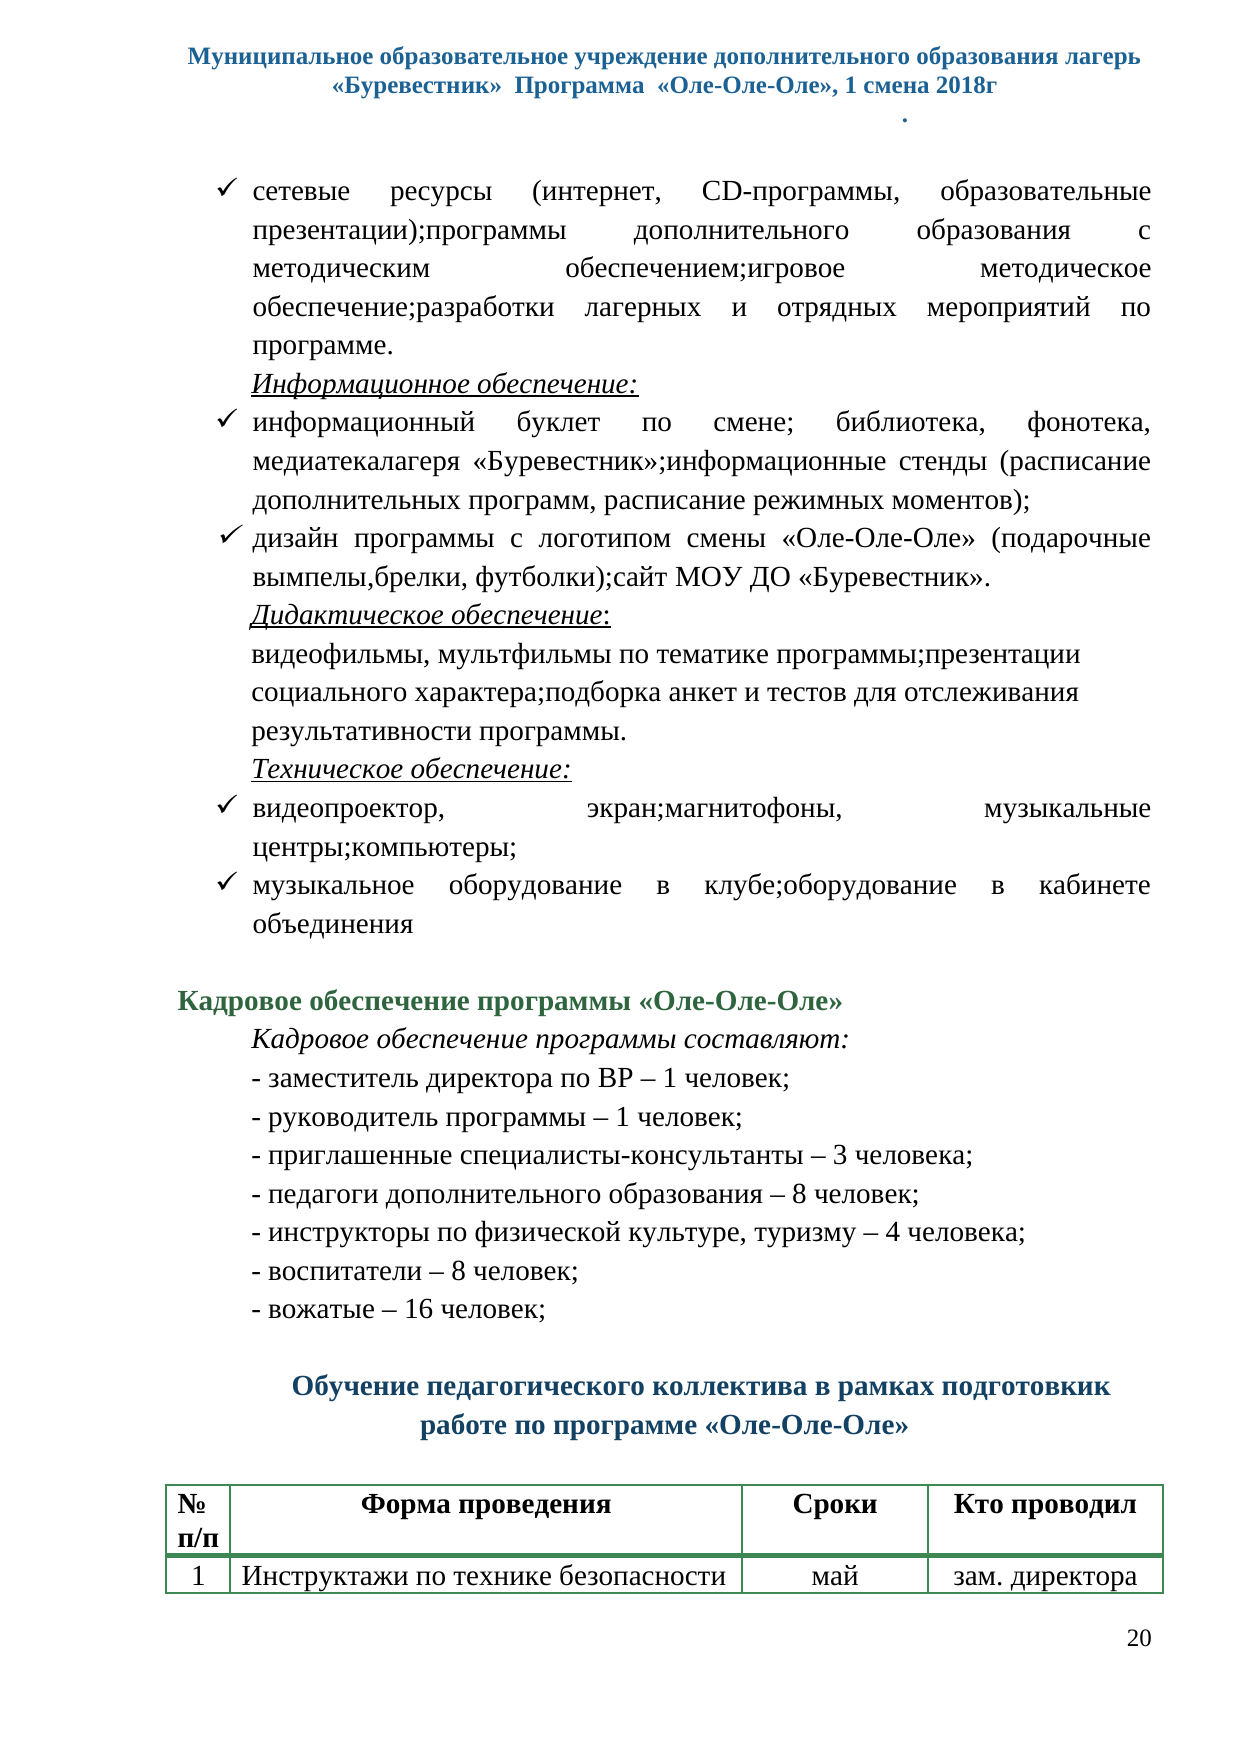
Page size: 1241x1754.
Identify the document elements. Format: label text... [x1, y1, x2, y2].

table_cell 1 [167, 1558, 229, 1592]
table_header № п/п [167, 1486, 229, 1553]
list музыкальное оборудование в клубе;оборудование в кабинете объединения [215, 867, 1152, 939]
table_header Кто проводил [929, 1486, 1162, 1553]
text - руководитель программы – 1 человек; [177, 1099, 1152, 1132]
list информационный буклет по смене; библиотека, фонотека, медиатекалагеря «Буревестник»;информационные стенды (расписание дополнительных программ, расписание режимных моментов); [215, 404, 1152, 515]
list видеопроектор, экран;магнитофоны, музыкальные центры;компьютеры; [215, 790, 1152, 862]
text Техническое обеспечение: [177, 752, 1152, 785]
text - инструкторы по физической культуре, туризму – 4 человека; [177, 1214, 1152, 1248]
text Кадровое обеспечение программы составляют: [177, 1022, 1152, 1055]
list сетевые ресурсы (интернет, СD-программы, образовательные презентации);программы дополнительного образования с методическим обеспечением;игровое методическое обеспечение;разработки лагерных и отрядных мероприятий по программе. [215, 173, 1152, 361]
text - приглашенные специалисты-консультанты – 3 человека; [177, 1137, 1152, 1171]
text - вожатые – 16 человек; [177, 1291, 1152, 1325]
table_cell май 2018 г. [743, 1558, 927, 1592]
text социального характера;подборка анкет и тестов для отслеживания [177, 674, 1152, 708]
text видеофильмы, мультфильмы по тематике программы;презентации [177, 636, 1152, 669]
text Информационное обеспечение: [177, 366, 1152, 399]
text - педагоги дополнительного образования – 8 человек; [177, 1176, 1152, 1209]
text Обучение педагогического коллектива в рамках подготовкик работе по программе «Оле-Оле-Оле» [177, 1368, 1152, 1441]
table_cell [929, 1558, 1162, 1592]
list дизайн программы с логотипом смены «Оле-Оле-Оле» (подарочные вымпелы,брелки, футболки);сайт МОУ ДО «Буревестник». [215, 520, 1152, 592]
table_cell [231, 1558, 741, 1592]
text результативности программы. [177, 713, 1152, 747]
text - воспитатели – 8 человек; [177, 1253, 1152, 1286]
table_header Сроки [743, 1486, 927, 1553]
text - заместитель директора по ВР – 1 человек; [177, 1060, 1152, 1094]
text Дидактическое обеспечение: [177, 597, 1152, 631]
text Кадровое обеспечение программы «Оле-Оле-Оле» [177, 983, 1152, 1017]
table_header Форма проведения [231, 1486, 741, 1553]
